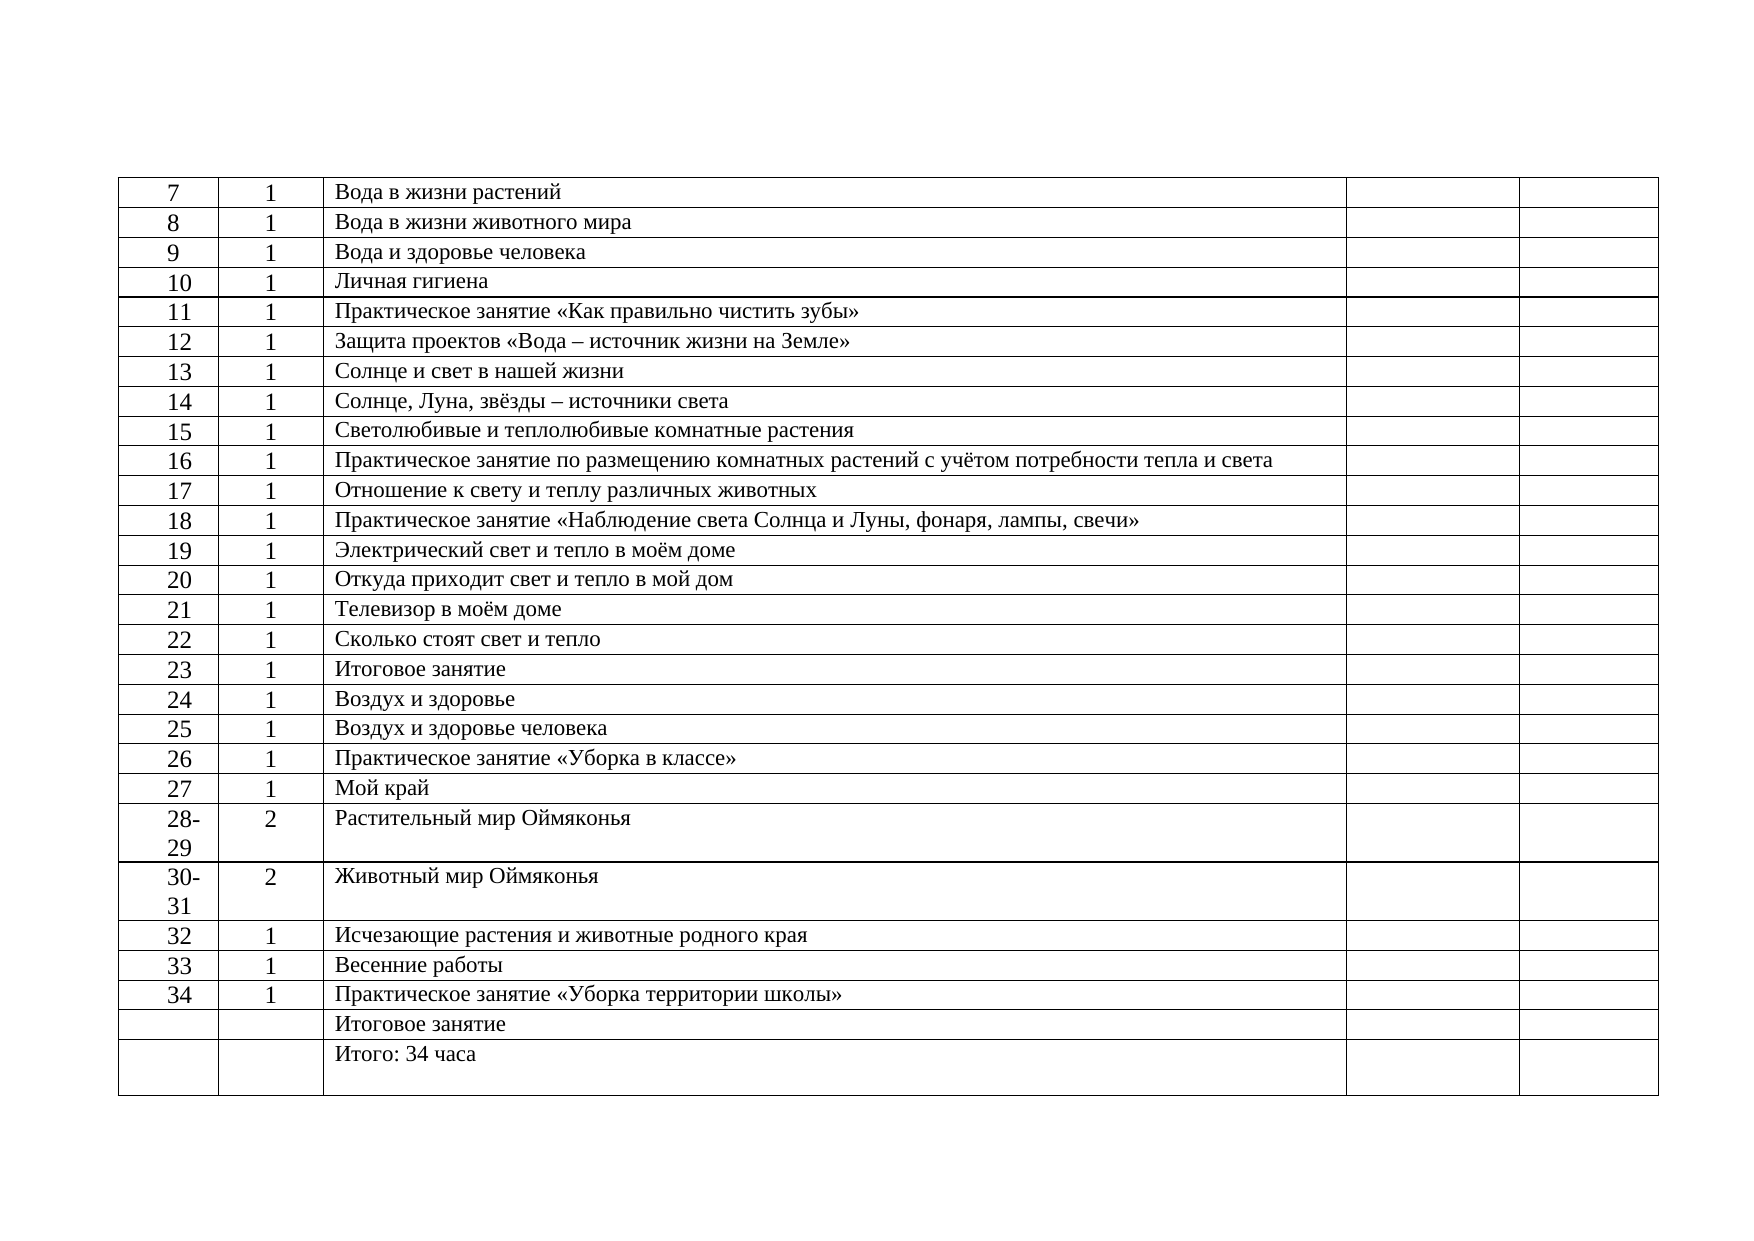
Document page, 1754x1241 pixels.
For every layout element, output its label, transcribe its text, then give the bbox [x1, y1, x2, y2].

table_cell [1347, 417, 1519, 445]
table_cell [1347, 715, 1519, 743]
table_cell [1347, 921, 1519, 950]
table_cell Растительный мир Оймяконья [324, 804, 1346, 861]
table_cell Воздух и здоровье [324, 685, 1346, 713]
table_cell [1347, 655, 1519, 684]
table_cell [1347, 595, 1519, 624]
table_cell Светолюбивые и теплолюбивые комнатные растения [324, 417, 1346, 445]
table_cell 1 [219, 715, 323, 743]
table_cell 34 [119, 981, 218, 1009]
table_cell [1520, 715, 1658, 743]
table_cell Практическое занятие «Как правильно чистить зубы» [324, 298, 1346, 326]
table_cell [1520, 1040, 1658, 1095]
table_cell [219, 1040, 323, 1095]
table_cell Животный мир Оймяконья [324, 863, 1346, 920]
table_cell 22 [119, 625, 218, 654]
table_cell [1520, 446, 1658, 475]
table_cell [1347, 625, 1519, 654]
table_cell [1347, 446, 1519, 475]
table_cell [1347, 327, 1519, 356]
table_cell 1 [219, 357, 323, 386]
table_cell 11 [119, 298, 218, 326]
table_cell [1347, 951, 1519, 979]
table_cell Практическое занятие «Уборка в классе» [324, 744, 1346, 773]
table_cell 1 [219, 685, 323, 713]
table_cell [1347, 744, 1519, 773]
table_cell Телевизор в моём доме [324, 595, 1346, 624]
table_cell [1347, 268, 1519, 296]
table_cell 1 [219, 655, 323, 684]
table_cell [1347, 1040, 1519, 1095]
table_cell 1 [219, 208, 323, 237]
table_cell [1520, 921, 1658, 950]
table_cell 2 [219, 804, 323, 861]
table_cell 18 [119, 506, 218, 535]
table_cell Итоговое занятие [324, 1010, 1346, 1039]
table_cell 16 [119, 446, 218, 475]
table_cell Солнце, Луна, звёзды – источники света [324, 387, 1346, 416]
table_cell [1520, 863, 1658, 920]
table_cell 8 [119, 208, 218, 237]
table_cell [1520, 536, 1658, 564]
table_cell [1520, 357, 1658, 386]
table_cell 1 [219, 536, 323, 564]
table_cell 26 [119, 744, 218, 773]
table_cell 1 [219, 476, 323, 505]
table_cell [1520, 774, 1658, 803]
table_cell [1347, 298, 1519, 326]
table_cell Практическое занятие «Наблюдение света Солнца и Луны, фонаря, лампы, свечи» [324, 506, 1346, 535]
table_cell Итого: 34 часа [324, 1040, 1346, 1095]
table_cell [1520, 327, 1658, 356]
table_cell Защита проектов «Вода – источник жизни на Земле» [324, 327, 1346, 356]
table_cell Откуда приходит свет и тепло в мой дом [324, 566, 1346, 594]
table_cell [1347, 178, 1519, 207]
table_cell [1347, 208, 1519, 237]
table_cell [1520, 981, 1658, 1009]
table_cell 1 [219, 774, 323, 803]
table_cell Вода в жизни животного мира [324, 208, 1346, 237]
table_cell 28-29 [119, 804, 218, 861]
table_cell [1520, 655, 1658, 684]
table_cell 17 [119, 476, 218, 505]
table_cell [1520, 178, 1658, 207]
table_cell [1347, 685, 1519, 713]
table_cell Практическое занятие «Уборка территории школы» [324, 981, 1346, 1009]
table_cell 9 [119, 238, 218, 267]
table_cell 1 [219, 981, 323, 1009]
table_cell 1 [219, 446, 323, 475]
table_cell [1347, 387, 1519, 416]
table_cell [1347, 1010, 1519, 1039]
table_cell Личная гигиена [324, 268, 1346, 296]
table_cell 1 [219, 268, 323, 296]
table_cell [1520, 506, 1658, 535]
table_cell 2 [219, 863, 323, 920]
table_cell 13 [119, 357, 218, 386]
table_cell [1520, 625, 1658, 654]
table_cell 1 [219, 327, 323, 356]
table_cell [1347, 981, 1519, 1009]
table_cell Вода и здоровье человека [324, 238, 1346, 267]
table_cell Сколько стоят свет и тепло [324, 625, 1346, 654]
table_cell 7 [119, 178, 218, 207]
table_cell 1 [219, 921, 323, 950]
table_cell 1 [219, 744, 323, 773]
table_cell 15 [119, 417, 218, 445]
table_cell Вода в жизни растений [324, 178, 1346, 207]
table_cell 20 [119, 566, 218, 594]
table_cell 25 [119, 715, 218, 743]
table_cell 23 [119, 655, 218, 684]
table_cell Весенние работы [324, 951, 1346, 979]
table_cell Практическое занятие по размещению комнатных растений с учётом потребности тепла и света [324, 446, 1346, 475]
table_cell 1 [219, 951, 323, 979]
table_cell [1520, 1010, 1658, 1039]
table_cell [1520, 566, 1658, 594]
table_cell 33 [119, 951, 218, 979]
table_cell [1520, 298, 1658, 326]
table_cell [1520, 417, 1658, 445]
table_cell [1520, 744, 1658, 773]
table_cell Отношение к свету и теплу различных животных [324, 476, 1346, 505]
table_cell Итоговое занятие [324, 655, 1346, 684]
table_cell [1347, 476, 1519, 505]
table_cell 21 [119, 595, 218, 624]
table_cell [1347, 863, 1519, 920]
table_cell [119, 1010, 218, 1039]
table_cell [1347, 357, 1519, 386]
table_cell 1 [219, 417, 323, 445]
table_cell 1 [219, 298, 323, 326]
table_cell 30-31 [119, 863, 218, 920]
table_cell [1520, 476, 1658, 505]
table_cell 1 [219, 178, 323, 207]
table_cell [1520, 208, 1658, 237]
table_cell [1520, 268, 1658, 296]
table_cell [1520, 387, 1658, 416]
table_cell 24 [119, 685, 218, 713]
table_cell [1520, 685, 1658, 713]
table_cell 1 [219, 238, 323, 267]
table_cell [1347, 536, 1519, 564]
table_cell [1520, 238, 1658, 267]
table_cell [1347, 506, 1519, 535]
table_cell 1 [219, 566, 323, 594]
table_cell 1 [219, 625, 323, 654]
table_cell [1520, 595, 1658, 624]
table_cell 1 [219, 387, 323, 416]
table_cell [219, 1010, 323, 1039]
table_cell [1347, 566, 1519, 594]
table_cell [1347, 774, 1519, 803]
table_cell Мой край [324, 774, 1346, 803]
table_cell 19 [119, 536, 218, 564]
table_cell 14 [119, 387, 218, 416]
table_cell [1347, 238, 1519, 267]
table_cell 10 [119, 268, 218, 296]
table_cell Воздух и здоровье человека [324, 715, 1346, 743]
table_cell 1 [219, 506, 323, 535]
table_cell 1 [219, 595, 323, 624]
table_cell 12 [119, 327, 218, 356]
table_cell 32 [119, 921, 218, 950]
table_cell [1520, 951, 1658, 979]
table_cell 27 [119, 774, 218, 803]
table_cell Электрический свет и тепло в моём доме [324, 536, 1346, 564]
table_cell Исчезающие растения и животные родного края [324, 921, 1346, 950]
table_cell [1520, 804, 1658, 861]
table_cell Солнце и свет в нашей жизни [324, 357, 1346, 386]
table_cell [119, 1040, 218, 1095]
table_cell [1347, 804, 1519, 861]
